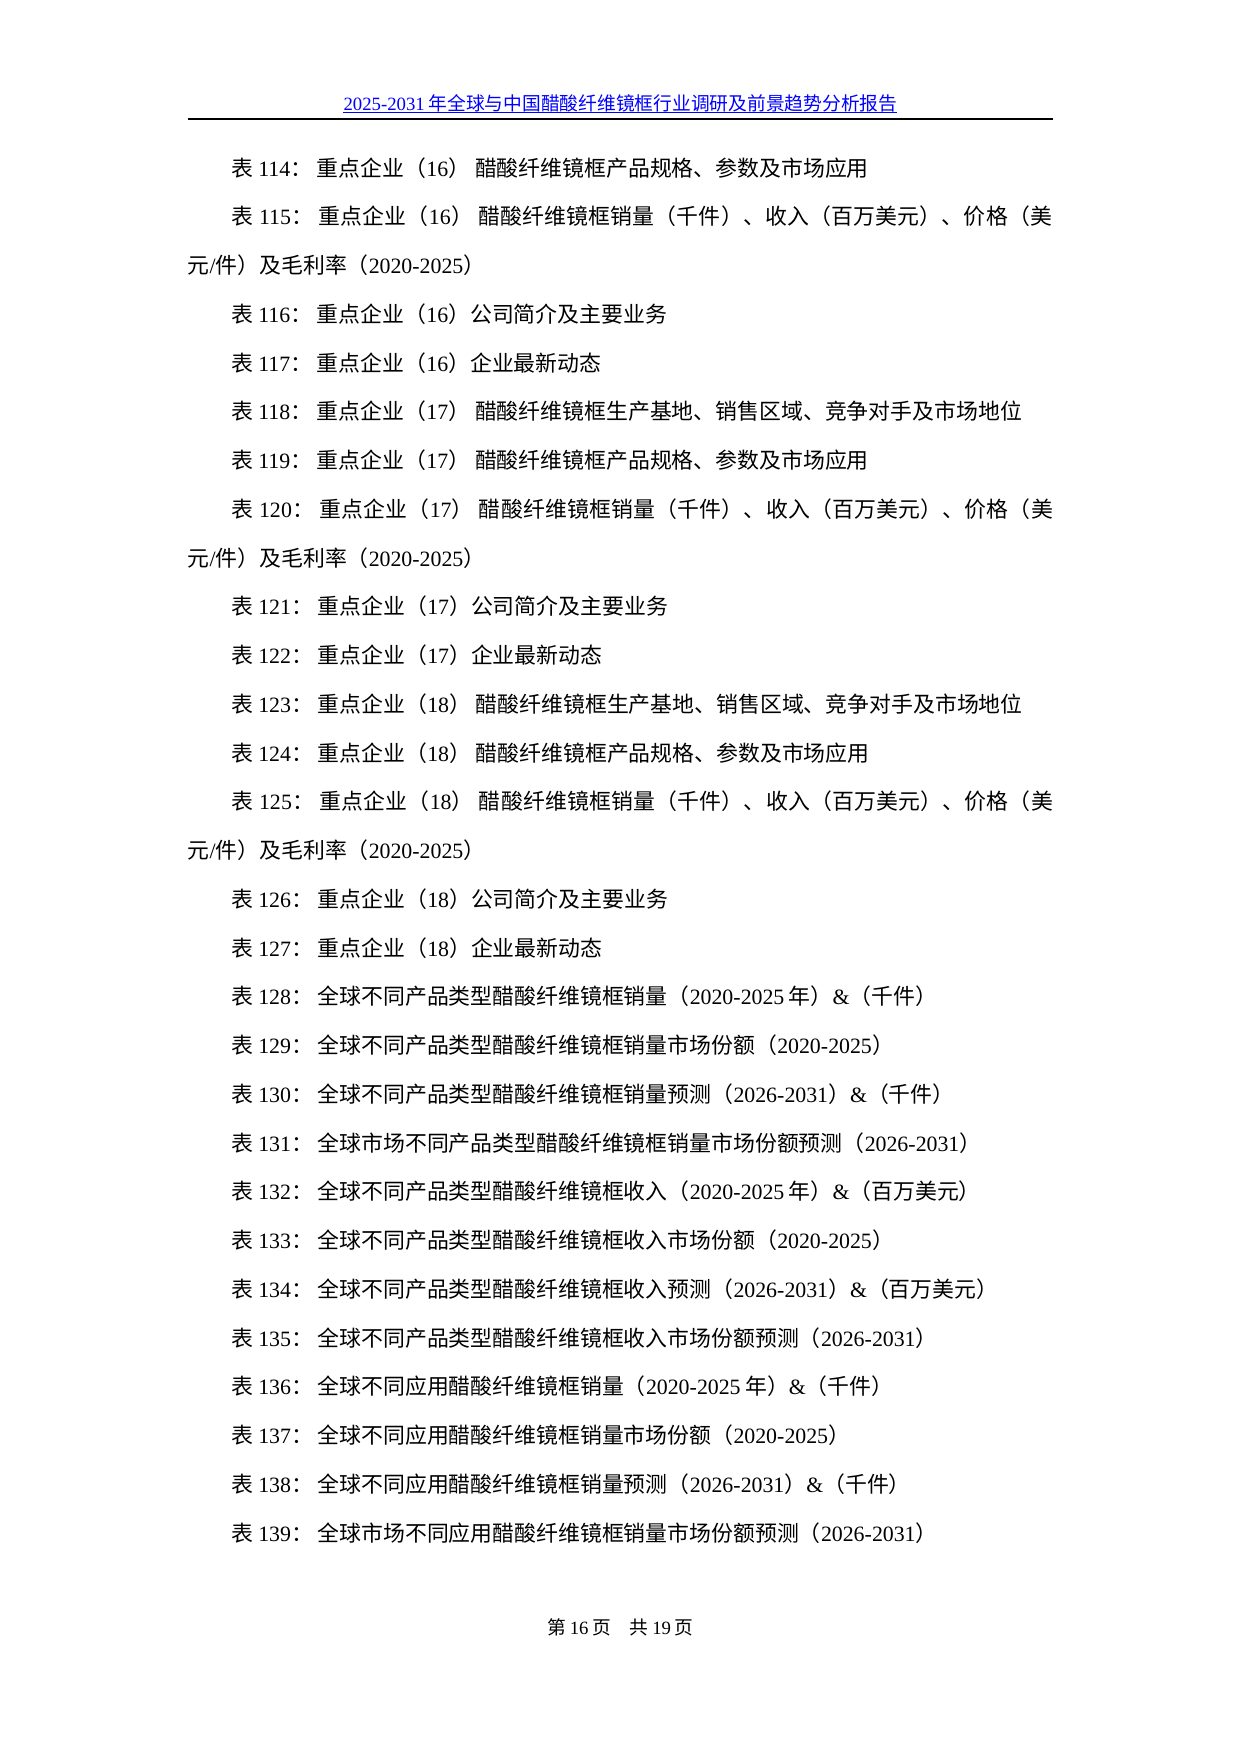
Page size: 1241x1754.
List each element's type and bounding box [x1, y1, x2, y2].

text [187, 150, 1053, 1548]
